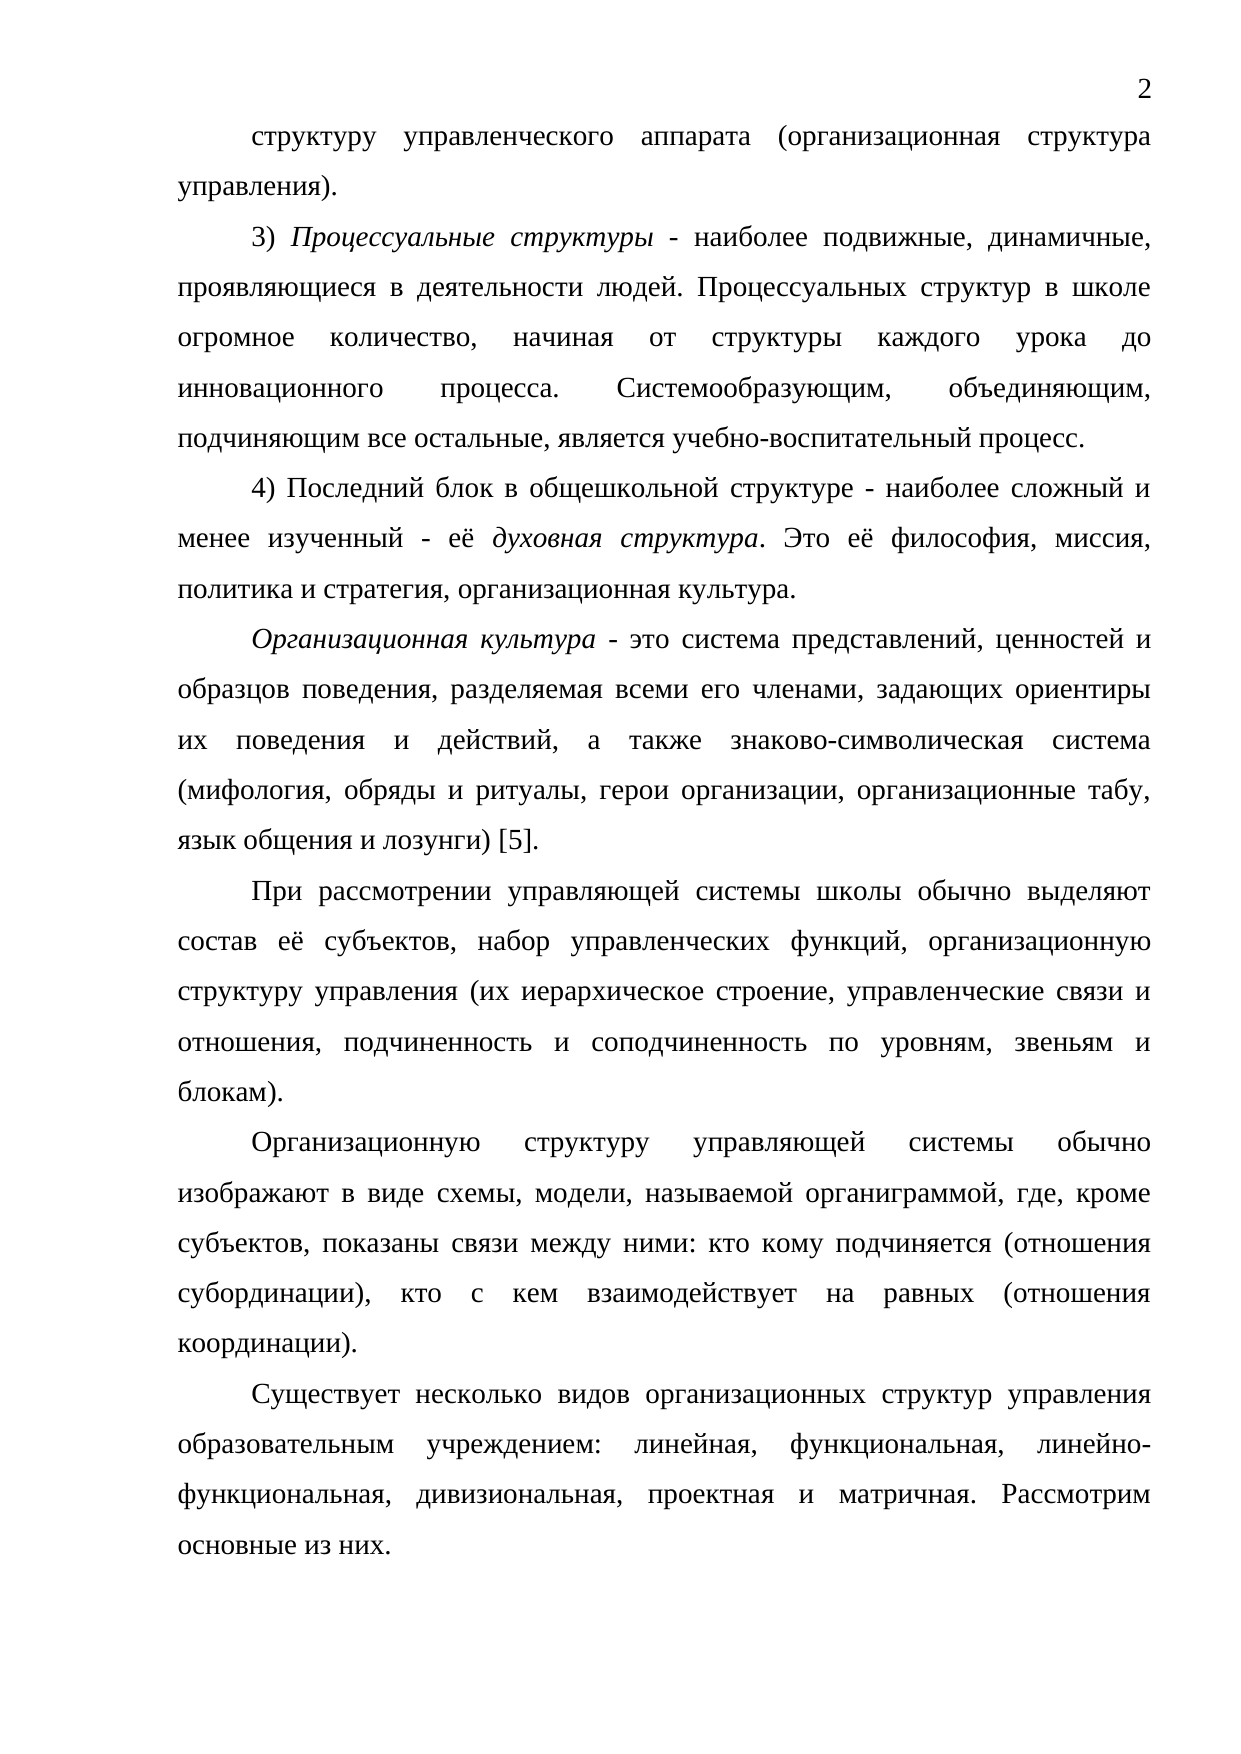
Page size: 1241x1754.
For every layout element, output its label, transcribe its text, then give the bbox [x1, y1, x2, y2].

text Организационная культура - это система представлений, ценностей и образцов поведения, разделяемая всеми его членами, задающих ориентиры их поведения и действий, а также знаково-символическая система (мифология, обряды и ритуалы, герои организации, организационные табу, язык общения и лозунги) [5]. [177, 621, 1152, 856]
text 3) Процессуальные структуры - наиболее подвижные, динамичные, проявляющиеся в деятельности людей. Процессуальных структур в школе огромное количество, начиная от структуры каждого урока до инновационного процесса. Системообразующим, объединяющим, подчиняющим все остальные, является учебно-воспитательный процесс. [177, 219, 1152, 453]
text Существует несколько видов организационных структур управления образовательным учреждением: линейная, функциональная, линейно-функциональная, дивизиональная, проектная и матричная. Рассмотрим основные из них. [177, 1376, 1152, 1560]
text структуру управленческого аппарата (организационная структура управления). [177, 118, 1152, 202]
text 4) Последний блок в общешкольной структуре - наиболее сложный и менее изученный - её духовная структура. Это её философия, миссия, политика и стратегия, организационная культура. [177, 470, 1152, 604]
text При рассмотрении управляющей системы школы обычно выделяют состав её субъектов, набор управленческих функций, организационную структуру управления (их иерархическое строение, управленческие связи и отношения, подчиненность и соподчиненность по уровням, звеньям и блокам). [177, 873, 1152, 1108]
text Организационную структуру управляющей системы обычно изображают в виде схемы, модели, называемой органиграммой, где, кроме субъектов, показаны связи между ними: кто кому подчиняется (отношения субординации), кто с кем взаимодействует на равных (отношения координации). [177, 1124, 1152, 1359]
